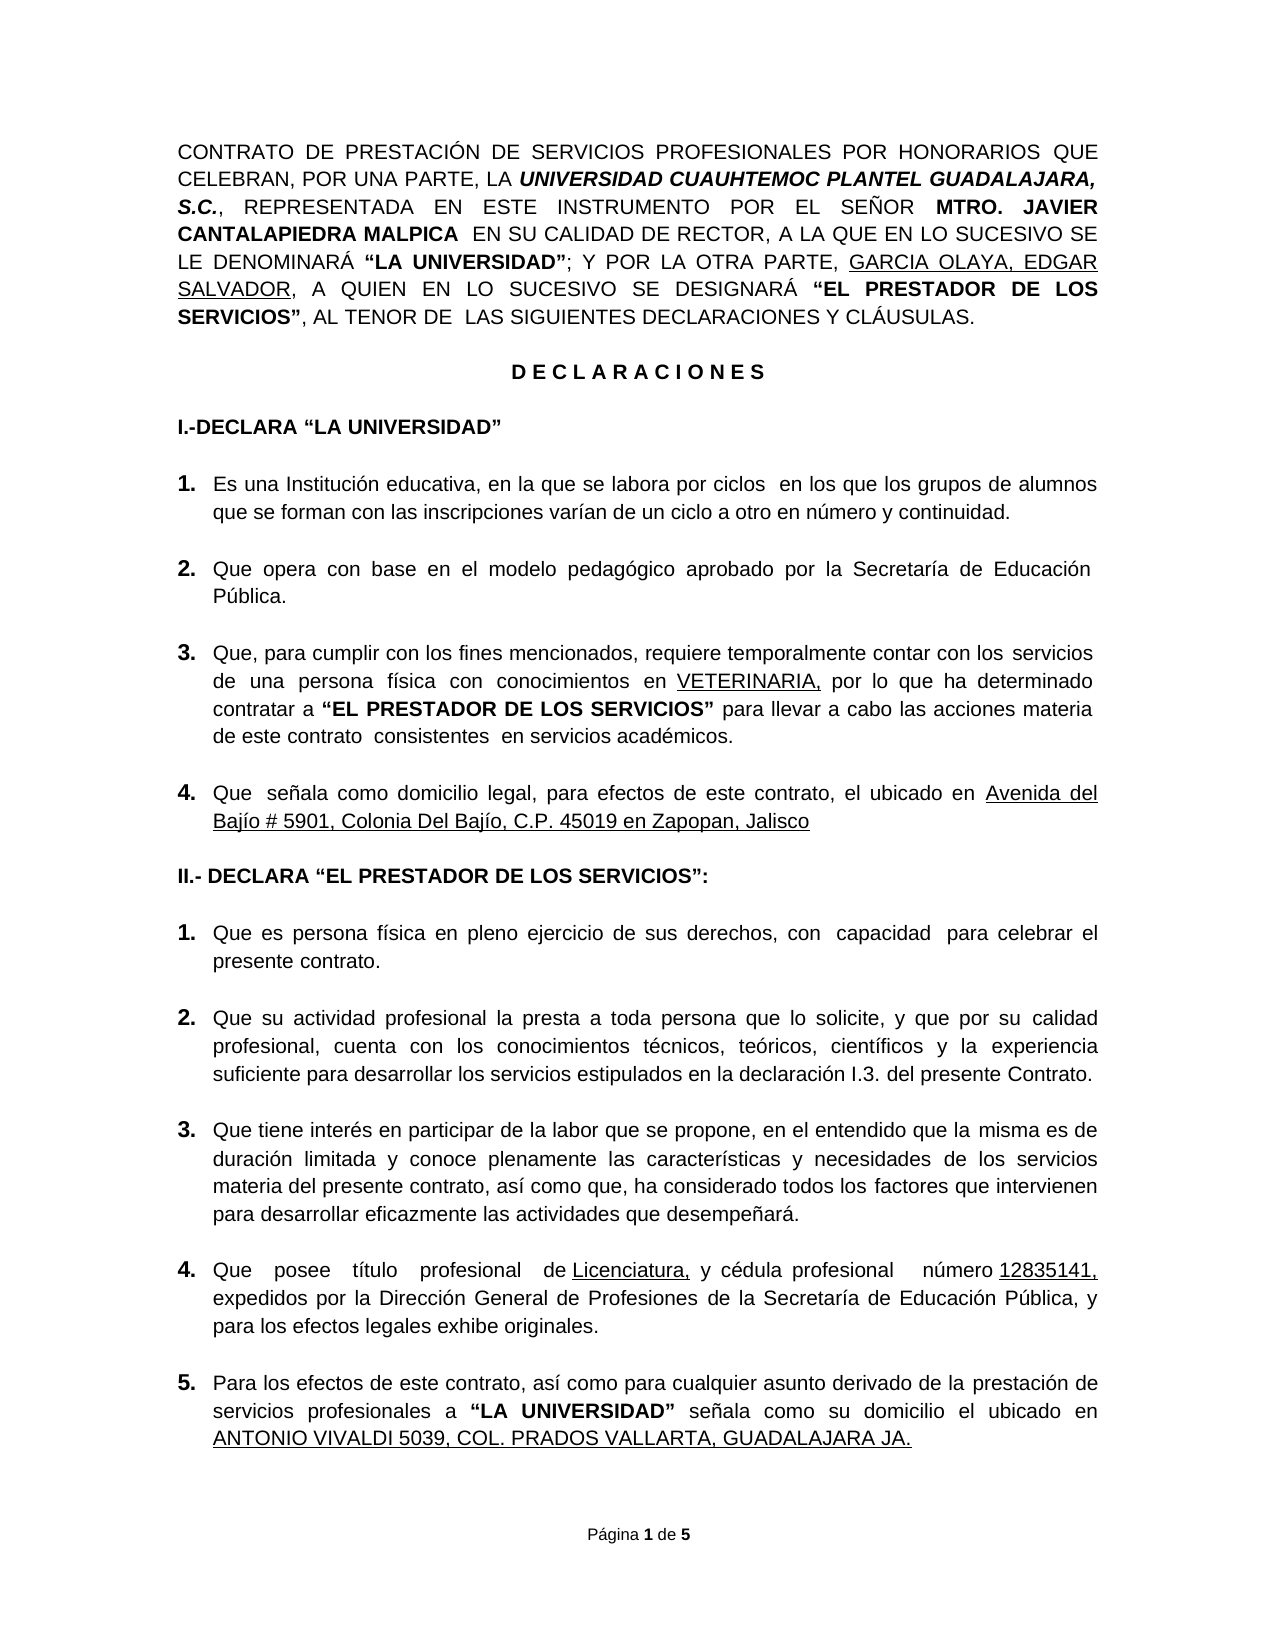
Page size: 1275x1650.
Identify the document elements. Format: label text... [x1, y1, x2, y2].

list Que posee título profesional de Licenciatura, y cédula profesional número 12835141, expedidos por la Dirección General de Profesiones de la Secretaría de Educación Pública, y para los efectos legales exhibe originales. [177, 1256, 1098, 1338]
list Que tiene interés en participar de la labor que se propone, en el entendido que la misma es de duración limitada y conoce plenamente las características y necesidades de los servicios materia del presente contrato, así como que, ha considerado todos los factores que intervienen para desarrollar eficazmente las actividades que desempeñará. [177, 1116, 1098, 1225]
list Es una Institución educativa, en la que se labora por ciclos en los que los grupos de alumnos que se forman con las inscripciones varían de un ciclo a otro en número y continuidad. [177, 469, 1098, 523]
list Que, para cumplir con los fines mencionados, requiere temporalmente contar con los servicios de una persona física con conocimientos en VETERINARIA, por lo que ha determinado contratar a “EL PRESTADOR DE LOS SERVICIOS” para llevar a cabo las acciones materia de este contrato consistentes en servicios académicos. [177, 639, 1093, 748]
subtitle D E C L A R A C I O N E S [177, 359, 1098, 383]
text CONTRATO DE PRESTACIÓN DE SERVICIOS PROFESIONALES POR HONORARIOS QUE CELEBRAN, POR UNA PARTE, LA UNIVERSIDAD CUAUHTEMOC PLANTEL GUADALAJARA, S.C., REPRESENTADA EN ESTE INSTRUMENTO POR EL SEÑOR MTRO. JAVIER CANTALAPIEDRA MALPICA EN SU CALIDAD DE RECTOR, A LA QUE EN LO SUCESIVO SE LE DENOMINARÁ “LA UNIVERSIDAD”; Y POR LA OTRA PARTE, GARCIA OLAYA, EDGAR SALVADOR, A QUIEN EN LO SUCESIVO SE DESIGNARÁ “EL PRESTADOR DE LOS SERVICIOS”, AL TENOR DE LAS SIGUIENTES DECLARACIONES Y CLÁUSULAS. [177, 139, 1098, 328]
list Que señala como domicilio legal, para efectos de este contrato, el ubicado en Avenida del Bajío # 5901, Colonia Del Bajío, C.P. 45019 en Zapopan, Jalisco [177, 779, 1098, 833]
list Que opera con base en el modelo pedagógico aprobado por la Secretaría de Educación Pública. [177, 554, 1092, 608]
text I.-DECLARA “LA UNIVERSIDAD” [177, 414, 1110, 438]
list Para los efectos de este contrato, así como para cualquier asunto derivado de la prestación de servicios profesionales a “LA UNIVERSIDAD” señala como su domicilio el ubicado en ANTONIO VIVALDI 5039, COL. PRADOS VALLARTA, GUADALAJARA JA. [177, 1369, 1098, 1450]
subtitle II.- DECLARA “EL PRESTADOR DE LOS SERVICIOS”: [177, 864, 1110, 888]
list Que es persona física en pleno ejercicio de sus derechos, con capacidad para celebrar el presente contrato. [177, 919, 1098, 973]
list Que su actividad profesional la presta a toda persona que lo solicite, y que por su calidad profesional, cuenta con los conocimientos técnicos, teóricos, científicos y la experiencia suficiente para desarrollar los servicios estipulados en la declaración I.3. del presente Contrato. [177, 1004, 1098, 1085]
